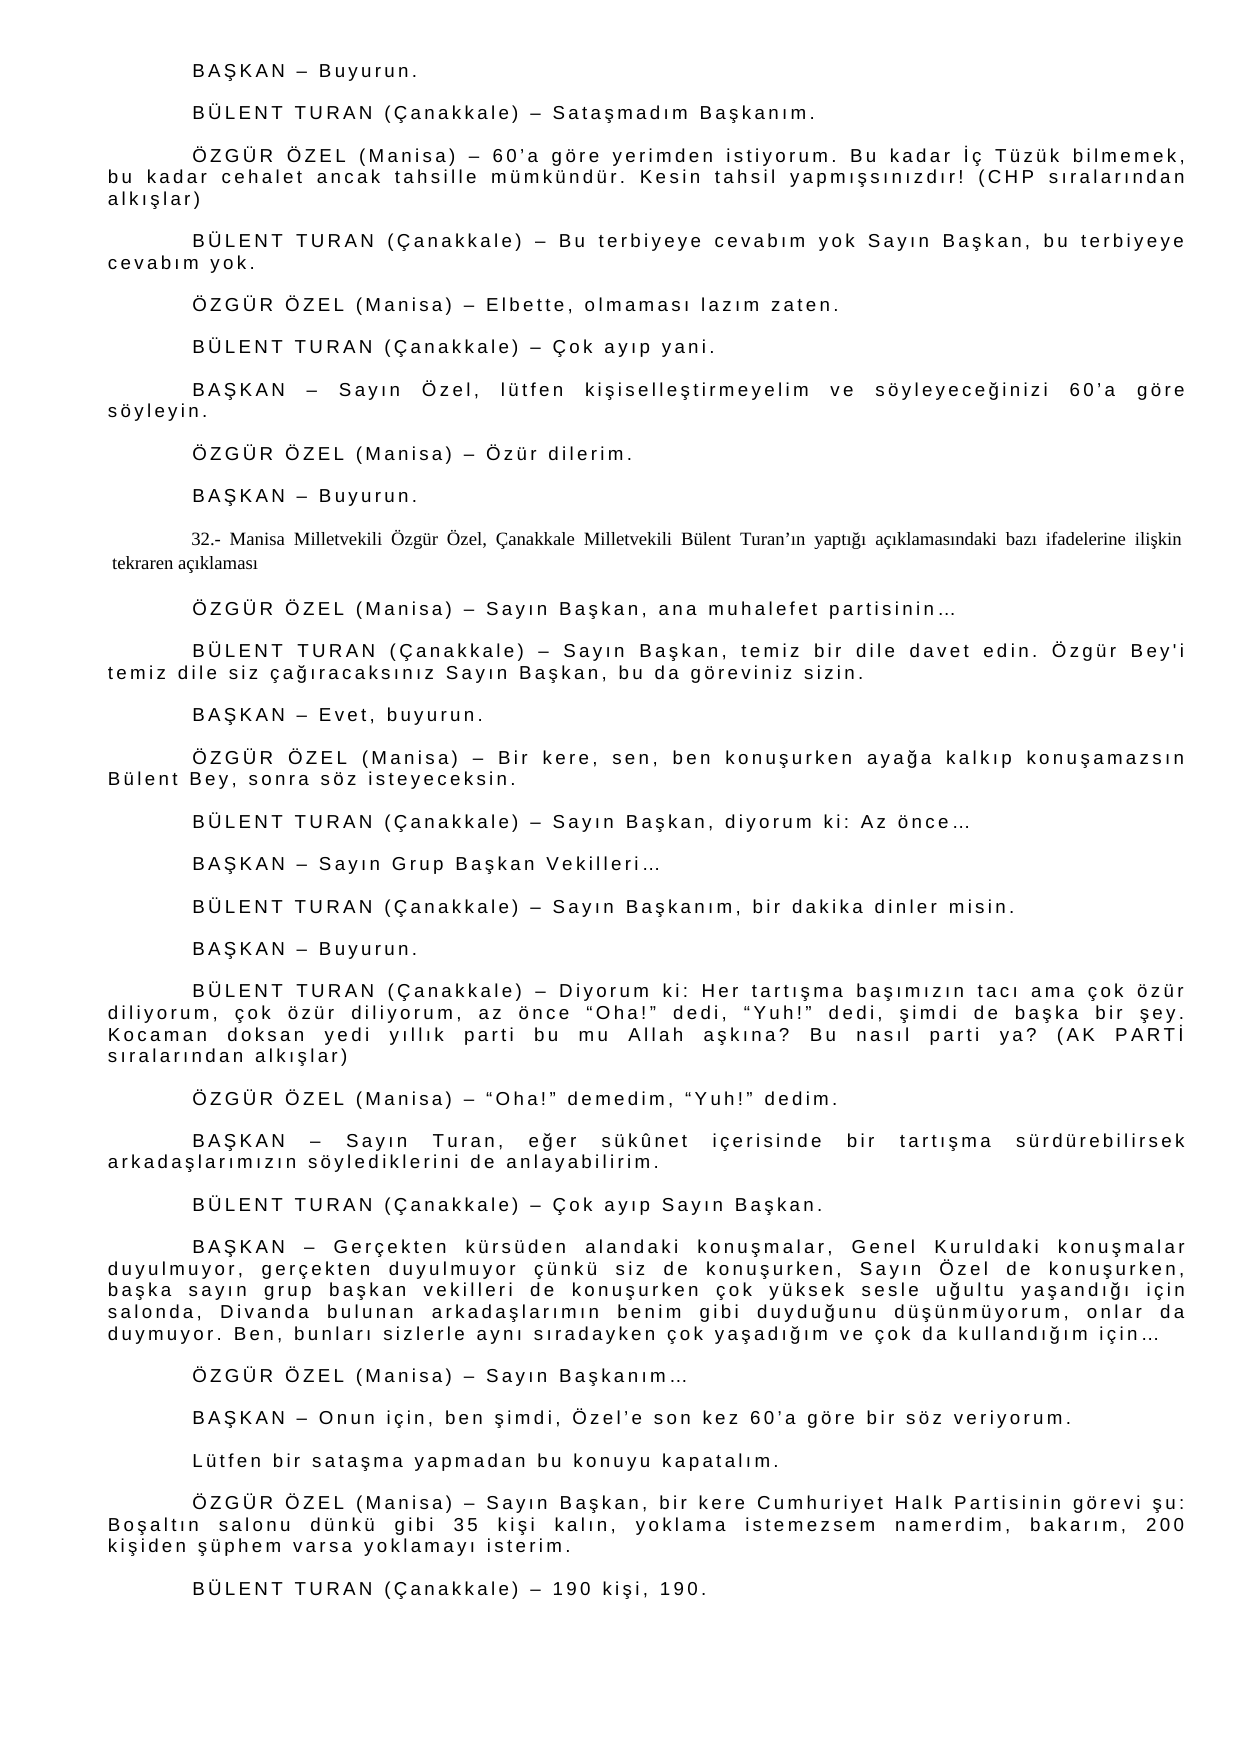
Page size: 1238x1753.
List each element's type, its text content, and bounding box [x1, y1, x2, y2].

text BAŞKAN – Buyurun. [108, 485, 1186, 507]
text ÖZGÜR ÖZEL (Manisa) – Özür dilerim. [108, 443, 1186, 464]
text ÖZGÜR ÖZEL (Manisa) – “Oha!” demedim, “Yuh!” dedim. [108, 1087, 1186, 1109]
text BAŞKAN – Sayın Grup Başkan Vekilleri… [108, 853, 1186, 874]
text BÜLENT TURAN (Çanakkale) – Sayın Başkan, temiz bir dile davet edin. Özgür Bey'i temiz dile siz çağıracaksınız Sayın Başkan, bu da göreviniz sizin. [108, 640, 1186, 683]
text BÜLENT TURAN (Çanakkale) – Bu terbiyeye cevabım yok Sayın Başkan, bu terbiyeye cevabım yok. [108, 230, 1186, 273]
text BAŞKAN – Sayın Turan, eğer sükûnet içerisinde bir tartışma sürdürebilirsek arkadaşlarımızın söylediklerini de anlayabilirim. [108, 1130, 1186, 1173]
text BÜLENT TURAN (Çanakkale) – Sayın Başkan, diyorum ki: Az önce… [108, 811, 1186, 832]
text BAŞKAN – Buyurun. [108, 60, 1186, 81]
text BÜLENT TURAN (Çanakkale) – Çok ayıp Sayın Başkan. [108, 1194, 1186, 1215]
text ÖZGÜR ÖZEL (Manisa) – Sayın Başkanım… [108, 1365, 1186, 1386]
text BÜLENT TURAN (Çanakkale) – Çok ayıp yani. [108, 336, 1186, 358]
text 32.- Manisa Milletvekili Özgür Özel, Çanakkale Milletvekili Bülent Turan’ın yaptığı açıklamasındaki bazı ifadelerine ilişkin tekraren açıklaması [112, 527, 1184, 574]
text BÜLENT TURAN (Çanakkale) – 190 kişi, 190. [108, 1577, 1186, 1599]
text ÖZGÜR ÖZEL (Manisa) – Elbette, olmaması lazım zaten. [108, 294, 1186, 316]
text BAŞKAN – Onun için, ben şimdi, Özel’e son kez 60’a göre bir söz veriyorum. [108, 1407, 1186, 1429]
text BAŞKAN – Evet, buyurun. [108, 704, 1186, 726]
text BAŞKAN – Sayın Özel, lütfen kişiselleştirmeyelim ve söyleyeceğinizi 60’a göre söyleyin. [108, 379, 1186, 422]
text ÖZGÜR ÖZEL (Manisa) – Sayın Başkan, ana muhalefet partisinin… [108, 598, 1186, 619]
text BÜLENT TURAN (Çanakkale) – Sayın Başkanım, bir dakika dinler misin. [108, 895, 1186, 917]
text BÜLENT TURAN (Çanakkale) – Sataşmadım Başkanım. [108, 102, 1186, 124]
text ÖZGÜR ÖZEL (Manisa) – Bir kere, sen, ben konuşurken ayağa kalkıp konuşamazsın Bülent Bey, sonra söz isteyeceksin. [108, 747, 1186, 790]
text BAŞKAN – Buyurun. [108, 938, 1186, 959]
text ÖZGÜR ÖZEL (Manisa) – Sayın Başkan, bir kere Cumhuriyet Halk Partisinin görevi şu: Boşaltın salonu dünkü gibi 35 kişi kalın, yoklama istemezsem namerdim, bakarım, 200 kişiden şüphem varsa yoklamayı isterim. [108, 1492, 1186, 1557]
text Lütfen bir sataşma yapmadan bu konuyu kapatalım. [108, 1449, 1186, 1471]
text ÖZGÜR ÖZEL (Manisa) – 60’a göre yerimden istiyorum. Bu kadar İç Tüzük bilmemek, bu kadar cehalet ancak tahsille mümkündür. Kesin tahsil yapmışsınızdır! (CHP sıralarından alkışlar) [108, 144, 1186, 209]
text BAŞKAN – Gerçekten kürsüden alandaki konuşmalar, Genel Kuruldaki konuşmalar duyulmuyor, gerçekten duyulmuyor çünkü siz de konuşurken, Sayın Özel de konuşurken, başka sayın grup başkan vekilleri de konuşurken çok yüksek sesle uğultu yaşandığı için salonda, Divanda bulunan arkadaşlarımın benim gibi duyduğunu düşünmüyorum, onlar da duymuyor. Ben, bunları sizlerle aynı sıradayken çok yaşadığım ve çok da kullandığım için… [108, 1236, 1186, 1344]
text BÜLENT TURAN (Çanakkale) – Diyorum ki: Her tartışma başımızın tacı ama çok özür diliyorum, çok özür diliyorum, az önce “Oha!” dedi, “Yuh!” dedi, şimdi de başka bir şey. Kocaman doksan yedi yıllık parti bu mu Allah aşkına? Bu nasıl parti ya? (AK PARTİ sıralarından alkışlar) [108, 980, 1186, 1066]
